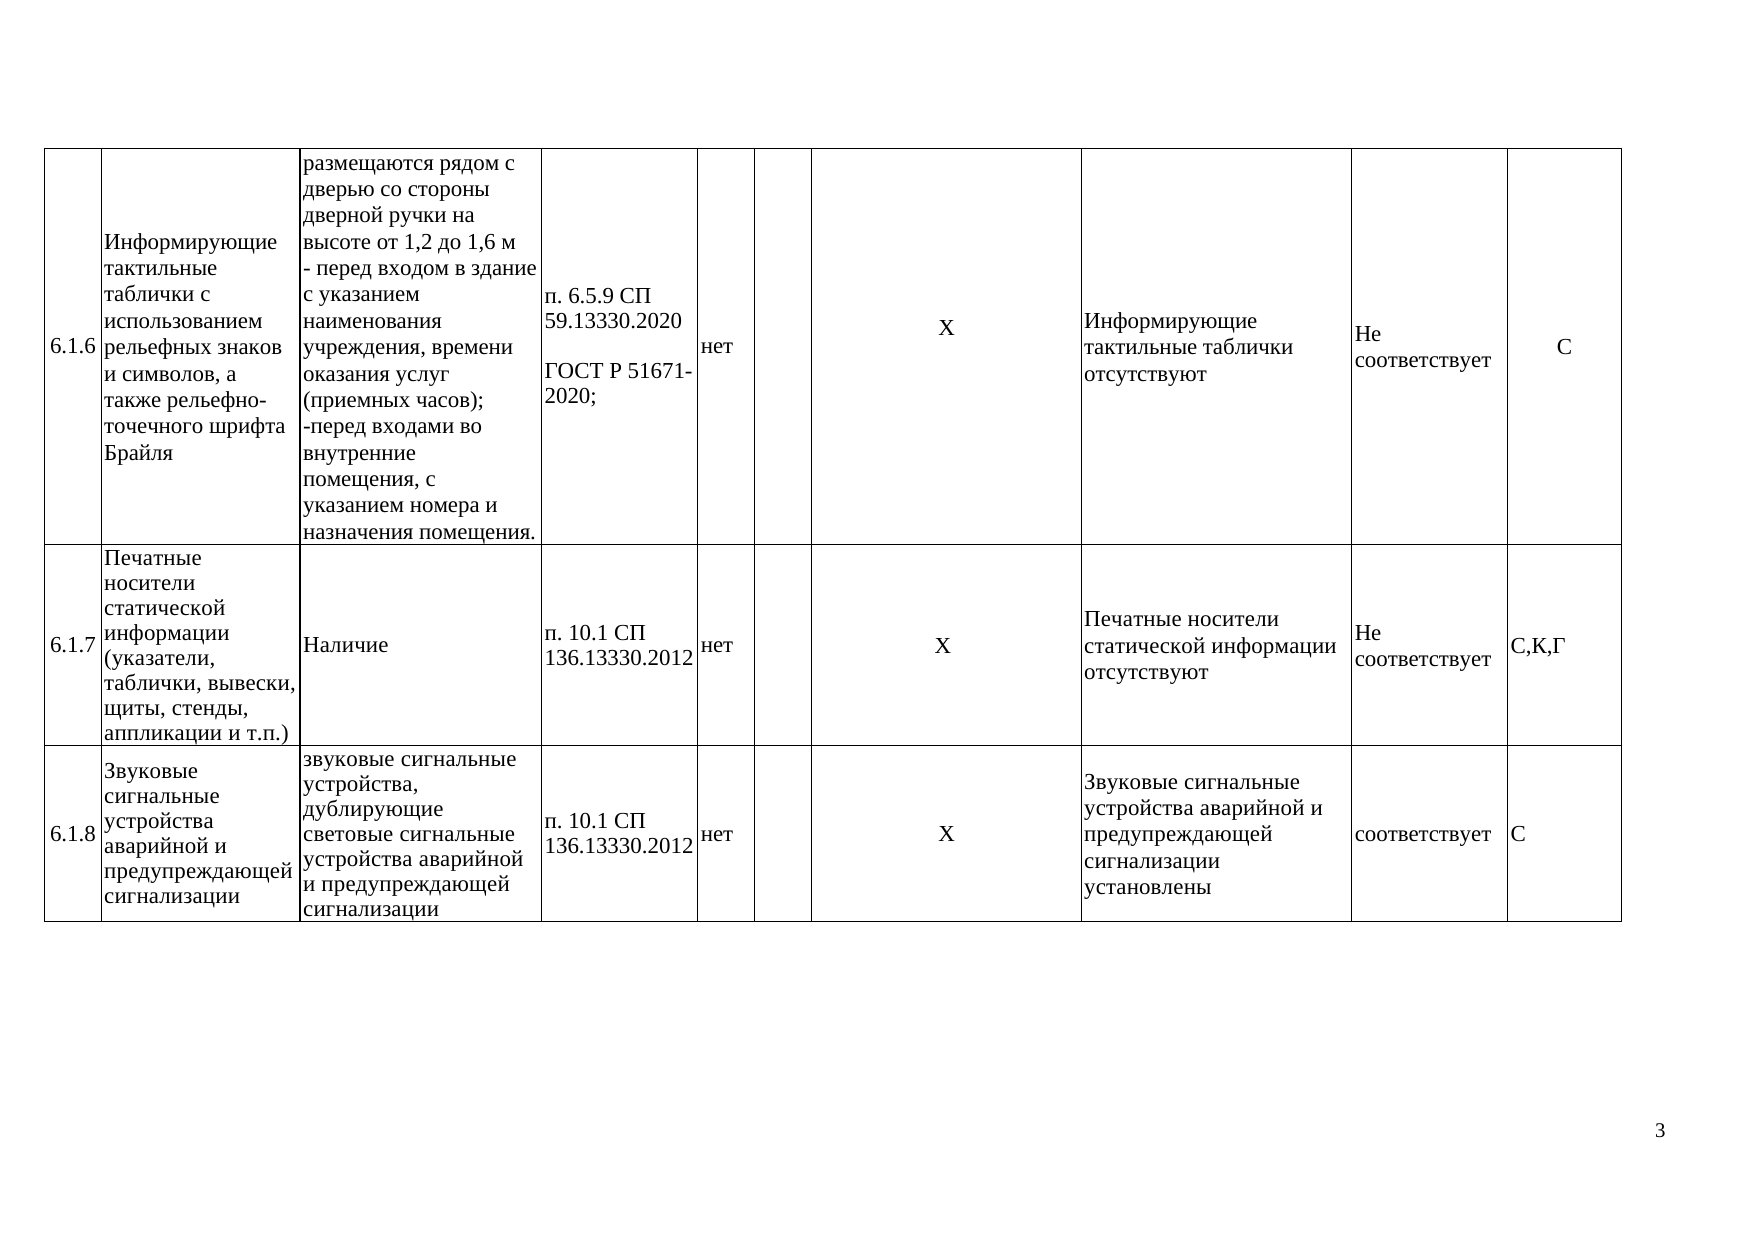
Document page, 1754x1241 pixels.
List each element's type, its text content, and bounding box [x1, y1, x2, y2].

table_cell Информирующие тактильные таблички с использованием рельефных знаков и символов, а также рельефно-точечного шрифта Брайля [102, 149, 299, 544]
table_cell Наличие [301, 545, 541, 745]
table_cell С,К,Г [1508, 545, 1621, 745]
table_cell С [1508, 149, 1621, 544]
table_cell Звуковые сигнальные устройства аварийной и предупреждающей сигнализации установлены [1082, 746, 1351, 921]
table_cell Информирующие тактильные таблички отсутствуют [1082, 149, 1351, 544]
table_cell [542, 746, 697, 921]
table_cell [755, 545, 811, 745]
table_cell Не соответствует [1352, 149, 1507, 544]
table_cell 6.1.7 [45, 545, 101, 745]
table_cell размещаются рядом с дверью со стороны дверной ручки на высоте от 1,2 до 1,6 м - перед входом в здание с указанием наименования учреждения, времени оказания услуг (приемных часов); -перед входами во внутренние помещения, с указанием номера и назначения помещения. [301, 149, 541, 544]
table_cell С [1508, 746, 1621, 921]
table_cell Звуковые сигнальные устройства аварийной и предупреждающей сигнализации [102, 746, 299, 921]
table_cell нет [698, 149, 754, 544]
table_cell соответствует [1352, 746, 1507, 921]
table_cell п. 6.5.9 СП 59.13330.2020 ГОСТ Р 51671-2020; [542, 149, 697, 544]
table_cell Х [812, 149, 1081, 544]
table_cell нет [698, 746, 754, 921]
table_cell Печатные носители статической информации (указатели, таблички, вывески, щиты, стенды, аппликации и т.п.) [102, 545, 299, 745]
table_cell Не соответствует [1352, 545, 1507, 745]
table_cell Х [812, 545, 1081, 745]
table_cell 6.1.6 [45, 149, 101, 544]
table_cell 6.1.8 [45, 746, 101, 921]
table_cell звуковые сигнальные устройства, дублирующие световые сигнальные устройства аварийной и предупреждающей сигнализации [301, 746, 541, 921]
table_cell Печатные носители статической информации отсутствуют [1082, 545, 1351, 745]
table_cell нет [698, 545, 754, 745]
table_cell Х [812, 746, 1081, 921]
table_cell п. 10.1 СП 136.13330.2012 [542, 545, 697, 745]
table_cell [755, 746, 811, 921]
table_cell [755, 149, 811, 544]
